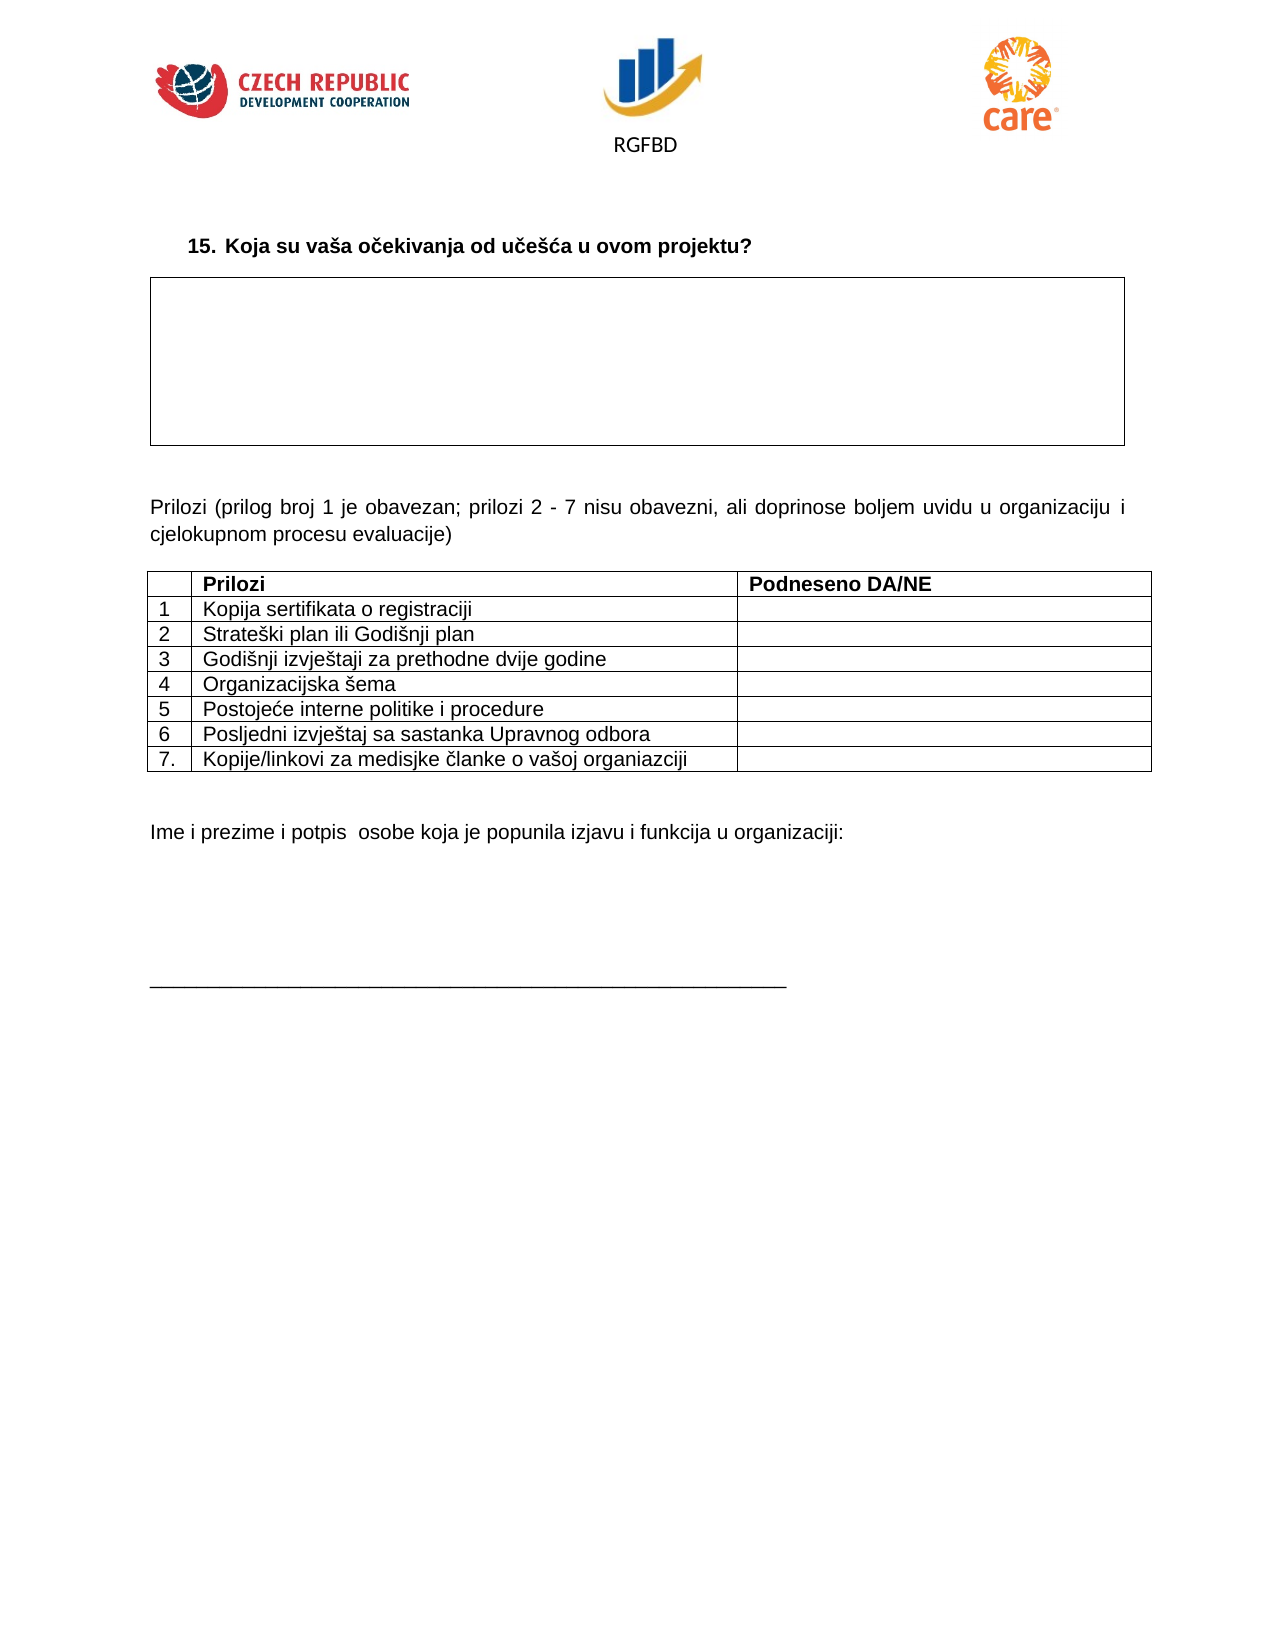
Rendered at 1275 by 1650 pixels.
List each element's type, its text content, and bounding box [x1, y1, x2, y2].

table_cell [738, 722, 1151, 746]
text Ime i prezime i potpis osobe koja je popunila izjavu i funkcija u organizaciji: [150, 820, 1125, 844]
table_cell 7. [148, 747, 191, 771]
table_cell Postojeće interne politike i procedure [192, 697, 737, 721]
table_cell 4 [148, 672, 191, 696]
table_cell [738, 622, 1151, 646]
table_cell Posljedni izvještaj sa sastanka Upravnog odbora [192, 722, 737, 746]
list Koja su vaša očekivanja od učešća u ovom projektu? [187, 234, 1125, 258]
table_cell 1 [148, 597, 191, 621]
table_cell [738, 747, 1151, 771]
table_cell [738, 672, 1151, 696]
text Prilozi (prilog broj 1 je obavezan; prilozi 2 - 7 nisu obavezni, ali doprinose boljem uvidu u organizaciju i cjelokupnom procesu evaluacije) [150, 495, 1125, 546]
table_cell 3 [148, 647, 191, 671]
picture [584, 19, 713, 128]
table_cell 5 [148, 697, 191, 721]
table_cell [738, 697, 1151, 721]
table_header Prilozi [192, 572, 737, 596]
table_cell 6 [148, 722, 191, 746]
table_cell Organizacijska šema [192, 672, 737, 696]
table_cell Strateški plan ili Godišnji plan [192, 622, 737, 646]
table_cell Kopije/linkovi za medisjke članke o vašoj organiazciji [192, 747, 737, 771]
table_header [148, 572, 191, 596]
table_cell 2 [148, 622, 191, 646]
table_cell [738, 597, 1151, 621]
text _______________________________________________________ [150, 965, 1125, 989]
table_header Podneseno DA/NE [738, 572, 1151, 596]
picture [140, 43, 409, 122]
table_cell Kopija sertifikata o registraciji [192, 597, 737, 621]
table_cell Godišnji izvještaji za prethodne dvije godine [192, 647, 737, 671]
table_cell [738, 647, 1151, 671]
picture [971, 18, 1069, 141]
table_header [151, 278, 1124, 445]
